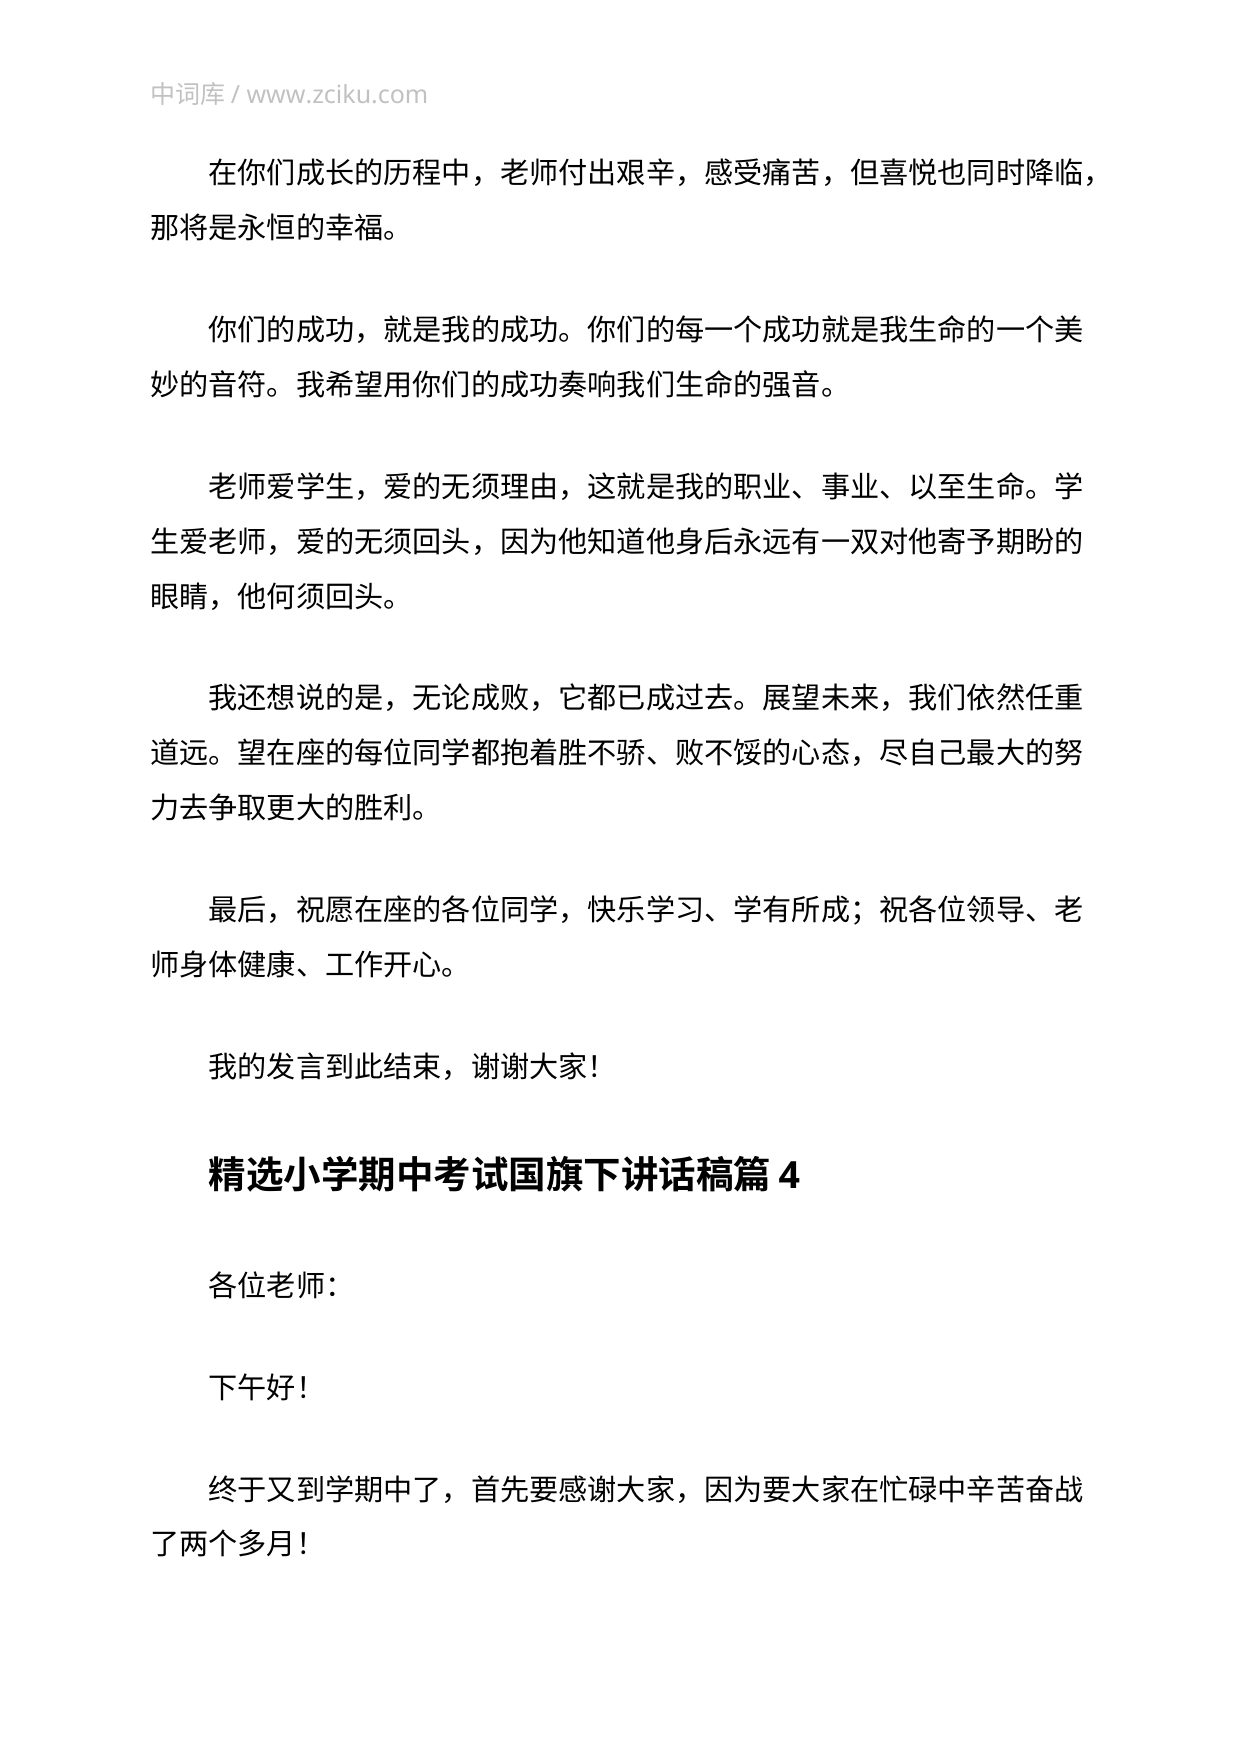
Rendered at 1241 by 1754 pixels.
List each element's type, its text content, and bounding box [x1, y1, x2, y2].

text 在你们成长的历程中，老师付出艰辛，感受痛苦，但喜悦也同时降临，那将是永恒的幸福。 [150, 150, 1090, 247]
text 终于又到学期中了，首先要感谢大家，因为要大家在忙碌中辛苦奋战了两个多月！ [150, 1466, 1090, 1563]
text 老师爱学生，爱的无须理由，这就是我的职业、事业、以至生命。学生爱老师，爱的无须回头，因为他知道他身后永远有一双对他寄予期盼的眼睛，他何须回头。 [150, 463, 1090, 615]
text 精选小学期中考试国旗下讲话稿篇4 [150, 1145, 1090, 1199]
text 最后，祝愿在座的各位同学，快乐学习、学有所成；祝各位领导、老师身体健康、工作开心。 [150, 886, 1090, 984]
text 下午好！ [150, 1364, 1090, 1407]
text 你们的成功，就是我的成功。你们的每一个成功就是我生命的一个美妙的音符。我希望用你们的成功奏响我们生命的强音。 [150, 307, 1090, 404]
text 我还想说的是，无论成败，它都已成过去。展望未来，我们依然任重道远。望在座的每位同学都抱着胜不骄、败不馁的心态，尽自己最大的努力去争取更大的胜利。 [150, 675, 1090, 827]
text 各位老师： [150, 1262, 1090, 1305]
text 我的发言到此结束，谢谢大家！ [150, 1043, 1090, 1085]
